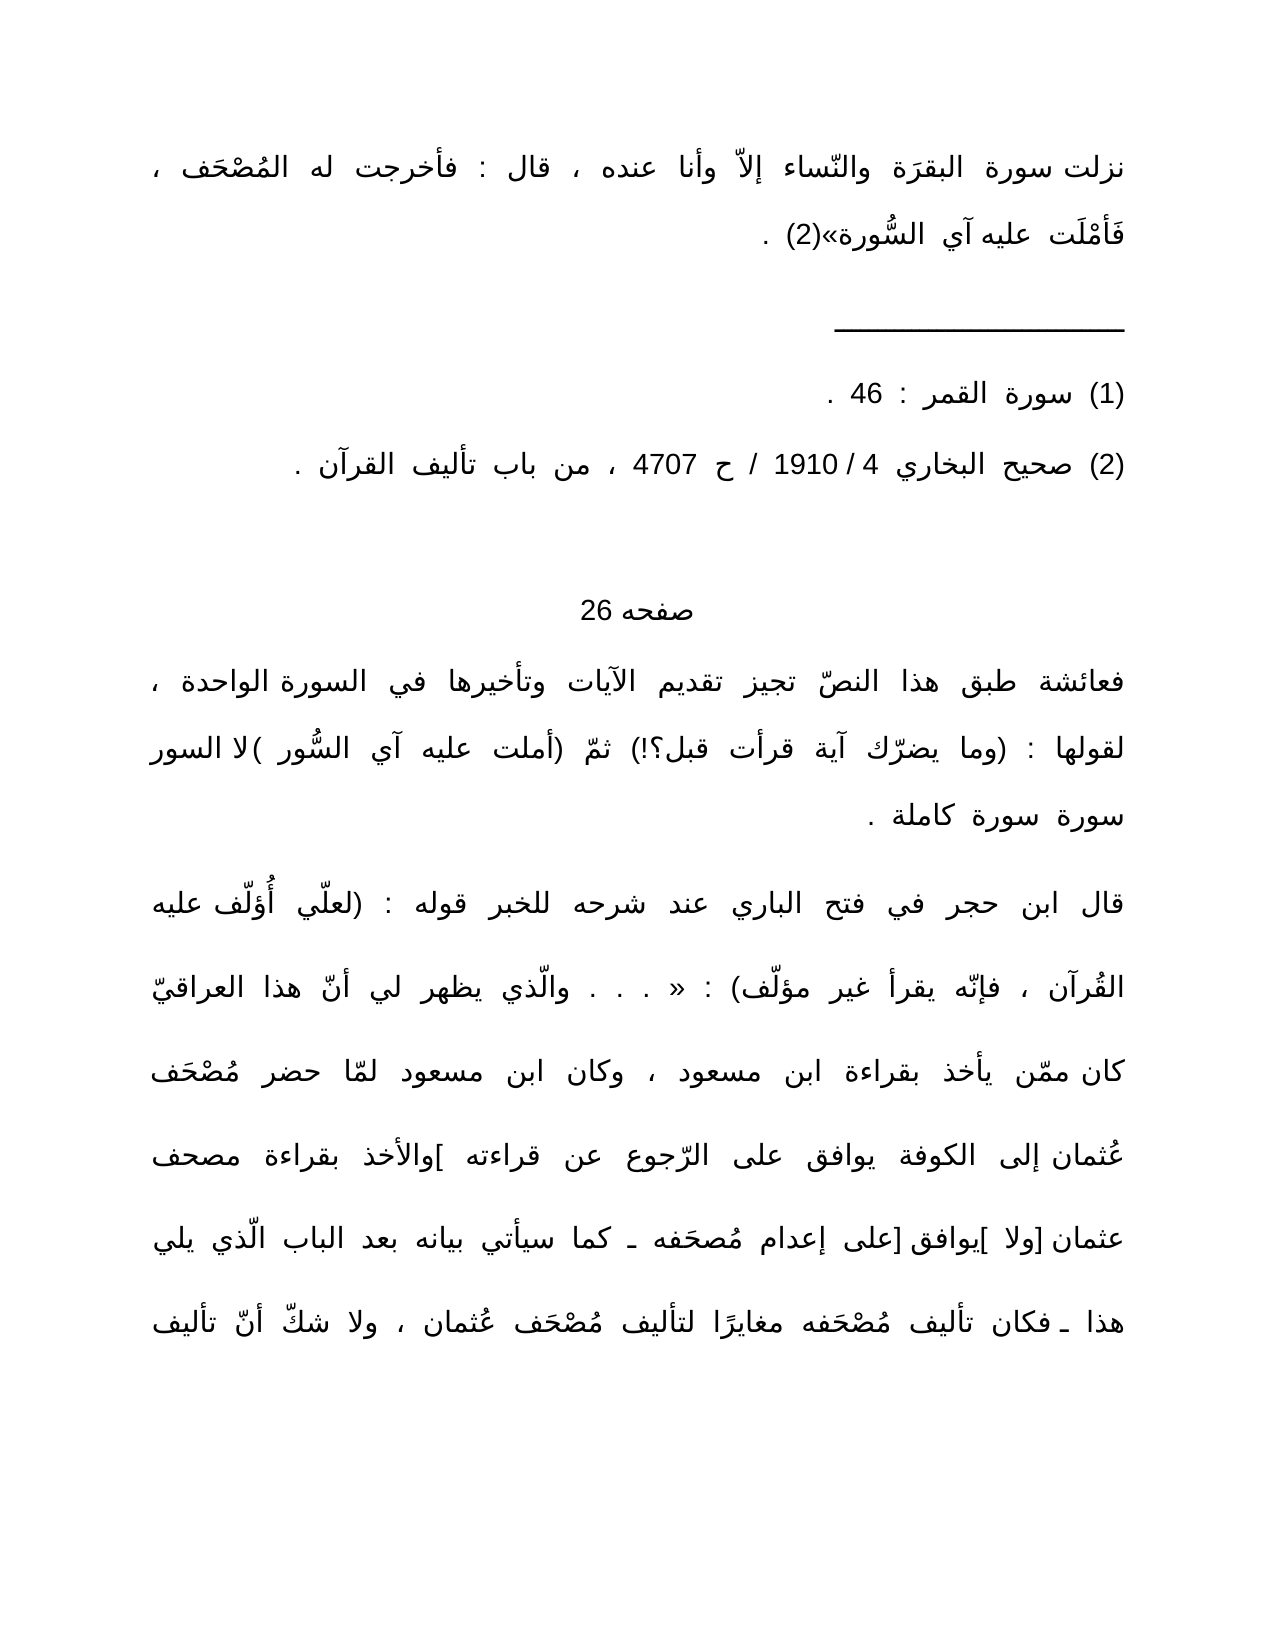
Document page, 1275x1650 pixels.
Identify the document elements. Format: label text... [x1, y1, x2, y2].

text (2) صحيح البخاري 4 / 1910 / ح 4707 ، من باب تأليف القرآن . [150, 447, 1125, 481]
text (1) سورة القمر : 46 . [150, 376, 1125, 410]
text فعائشة طبق هذا النصّ تجيز تقديم الآيات وتأخيرها في السورة الواحدة ، لقولها : (وما يضرّك آية قرأت قبل؟!) ثمّ (أملت عليه آي السُّور) لا السور سورة سورة كاملة . [150, 664, 1125, 832]
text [150, 886, 1125, 1339]
text صفحه 26 [150, 593, 1125, 626]
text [150, 150, 1125, 251]
text ــــــــــــــــــــــــــــــــــ [150, 305, 1125, 338]
